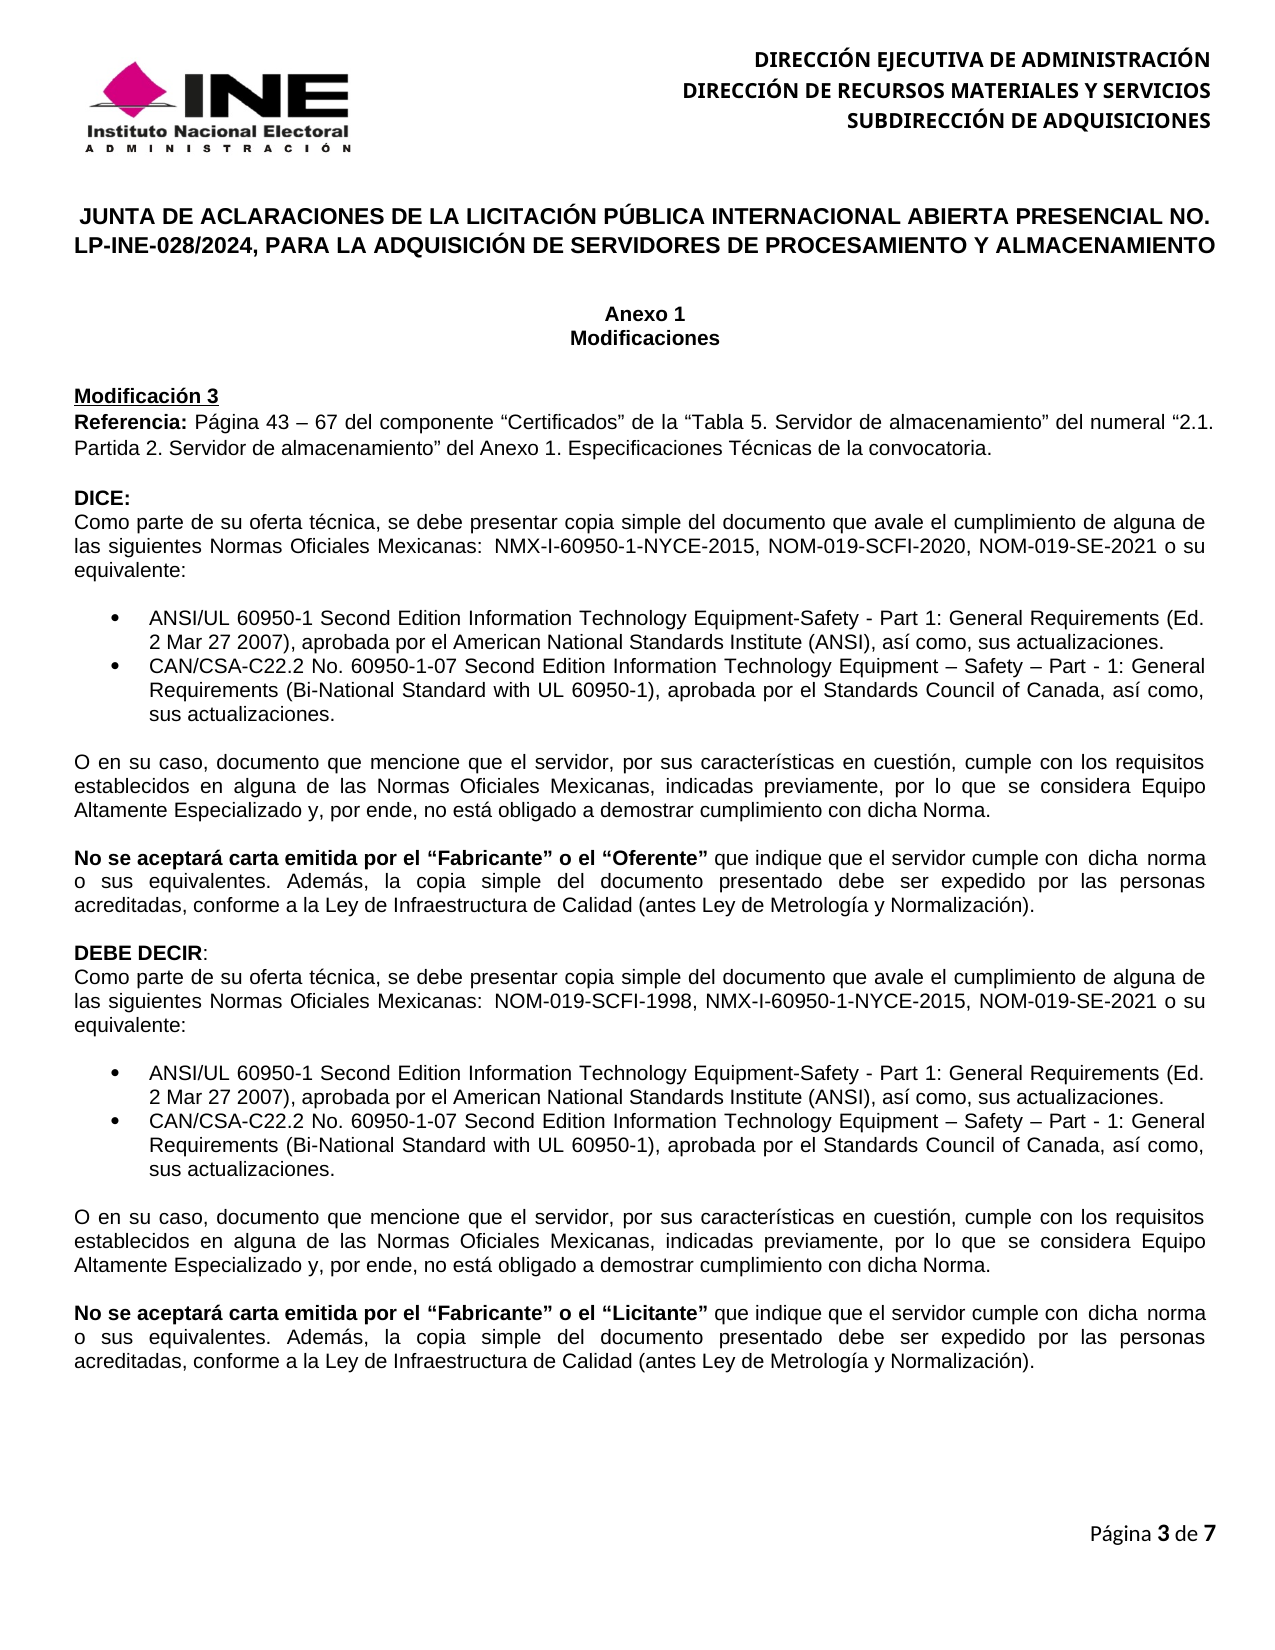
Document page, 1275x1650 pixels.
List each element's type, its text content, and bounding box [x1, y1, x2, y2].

list ANSI/UL 60950-1 Second Edition Information Technology Equipment-Safety - Part 1: General Requirements (Ed. 2 Mar 27 2007), aprobada por el American National Standards Institute (ANSI), así como, sus actualizaciones. [111, 1061, 1206, 1109]
text DICE: [74, 486, 1216, 510]
picture [85, 57, 351, 156]
text No se aceptará carta emitida por el “Fabricante” o el “Oferente” que indique que el servidor cumple con dicha norma o sus equivalentes. Además, la copia simple del documento presentado debe ser expedido por las personas acreditadas, conforme a la Ley de Infraestructura de Calidad (antes Ley de Metrología y Normalización). [74, 845, 1206, 917]
text Como parte de su oferta técnica, se debe presentar copia simple del documento que avale el cumplimiento de alguna de las siguientes Normas Oficiales Mexicanas: NOM-019-SCFI-1998, NMX-I-60950-1-NYCE-2015, NOM-019-SE-2021 o su equivalente: [74, 965, 1206, 1037]
text DEBE DECIR: [74, 941, 1216, 965]
text Modificación 3 [74, 384, 1216, 408]
list ANSI/UL 60950-1 Second Edition Information Technology Equipment-Safety - Part 1: General Requirements (Ed. 2 Mar 27 2007), aprobada por el American National Standards Institute (ANSI), así como, sus actualizaciones. [111, 606, 1206, 654]
text Como parte de su oferta técnica, se debe presentar copia simple del documento que avale el cumplimiento de alguna de las siguientes Normas Oficiales Mexicanas: NMX-I-60950-1-NYCE-2015, NOM-019-SCFI-2020, NOM-019-SE-2021 o su equivalente: [74, 510, 1206, 582]
text Referencia: Página 43 – 67 del componente “Certificados” de la “Tabla 5. Servidor de almacenamiento” del numeral “2.1. Partida 2. Servidor de almacenamiento” del Anexo 1. Especificaciones Técnicas de la convocatoria. [74, 410, 1216, 460]
text No se aceptará carta emitida por el “Fabricante” o el “Licitante” que indique que el servidor cumple con dicha norma o sus equivalentes. Además, la copia simple del documento presentado debe ser expedido por las personas acreditadas, conforme a la Ley de Infraestructura de Calidad (antes Ley de Metrología y Normalización). [74, 1301, 1206, 1373]
list CAN/CSA-C22.2 No. 60950-1-07 Second Edition Information Technology Equipment – Safety – Part - 1: General Requirements (Bi-National Standard with UL 60950-1), aprobada por el Standards Council of Canada, así como, sus actualizaciones. [111, 654, 1206, 726]
list CAN/CSA-C22.2 No. 60950-1-07 Second Edition Information Technology Equipment – Safety – Part - 1: General Requirements (Bi-National Standard with UL 60950-1), aprobada por el Standards Council of Canada, así como, sus actualizaciones. [111, 1109, 1206, 1181]
text O en su caso, documento que mencione que el servidor, por sus características en cuestión, cumple con los requisitos establecidos en alguna de las Normas Oficiales Mexicanas, indicadas previamente, por lo que se considera Equipo Altamente Especializado y, por ende, no está obligado a demostrar cumplimiento con dicha Norma. [74, 1205, 1206, 1277]
text O en su caso, documento que mencione que el servidor, por sus características en cuestión, cumple con los requisitos establecidos en alguna de las Normas Oficiales Mexicanas, indicadas previamente, por lo que se considera Equipo Altamente Especializado y, por ende, no está obligado a demostrar cumplimiento con dicha Norma. [74, 749, 1206, 821]
